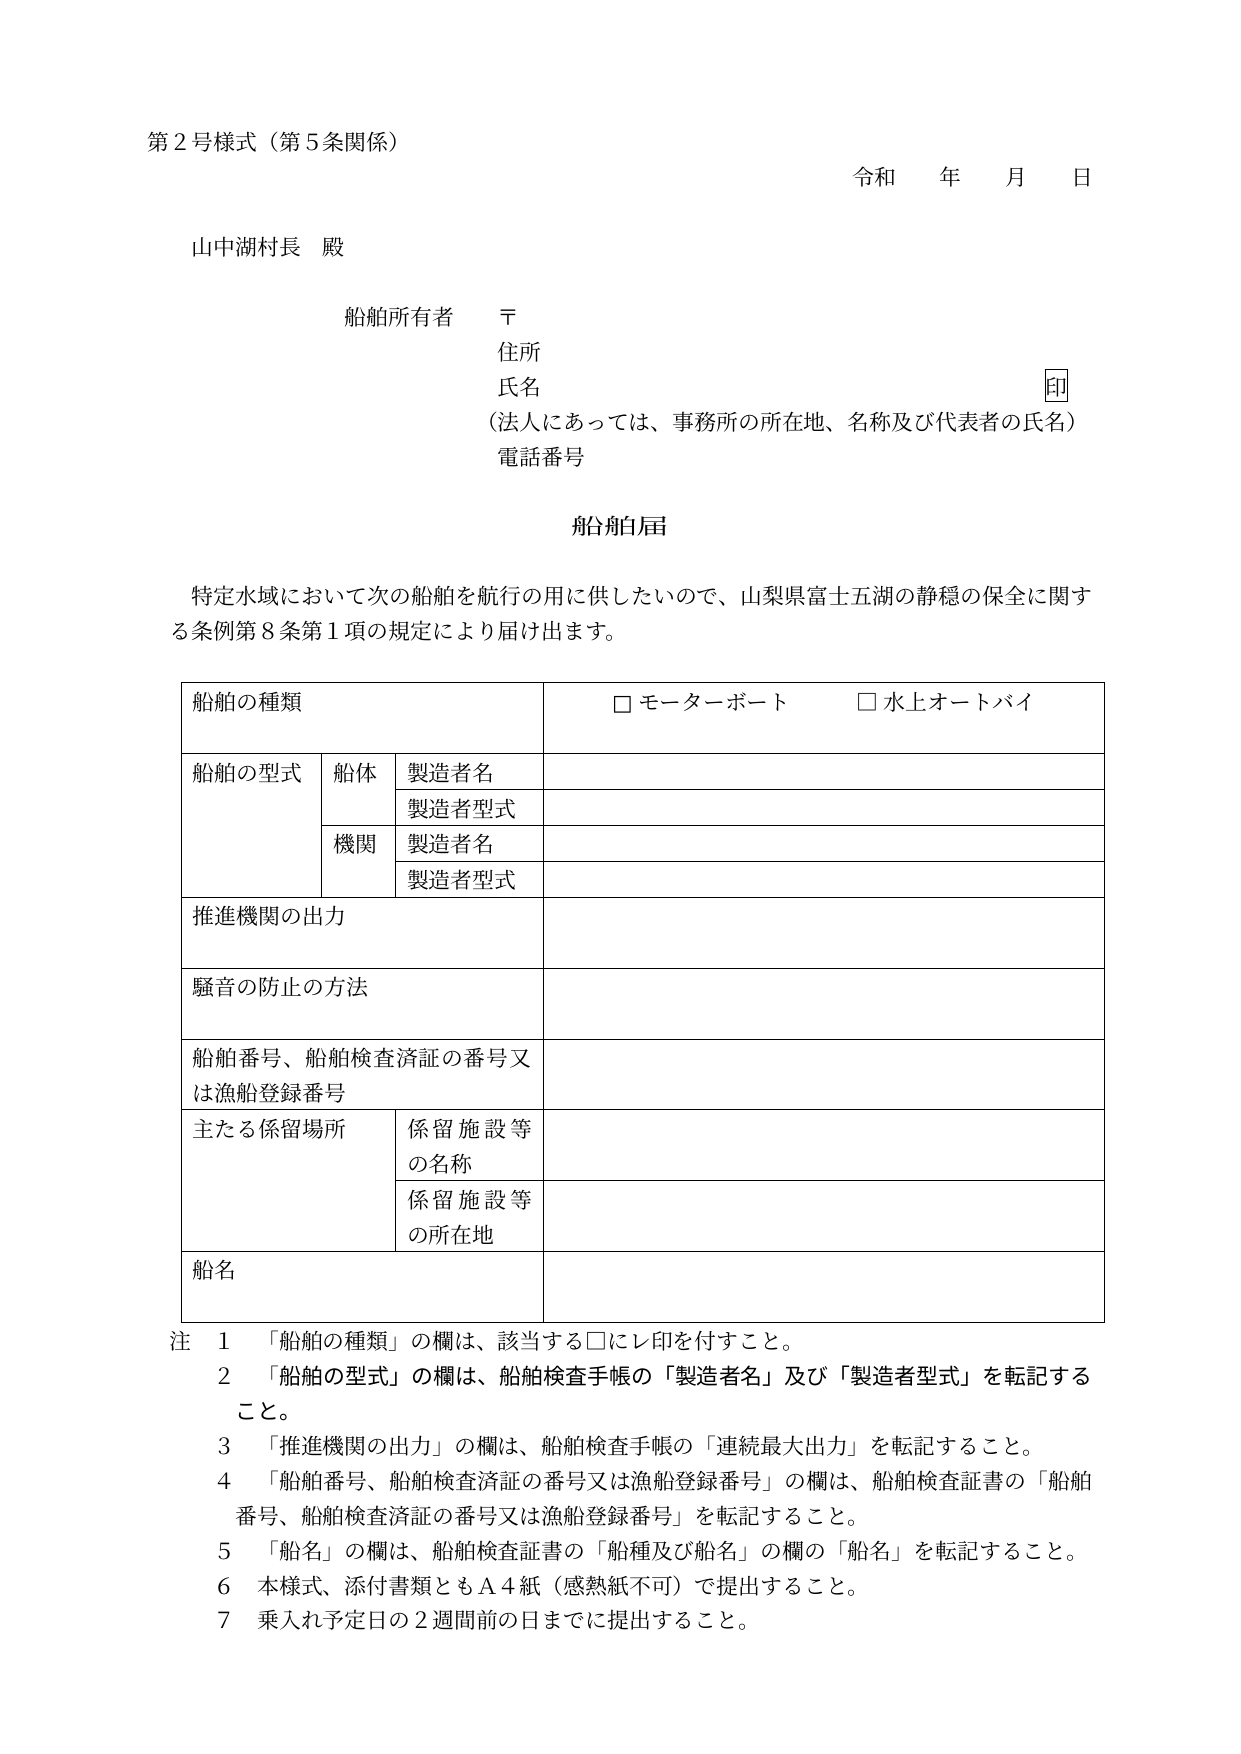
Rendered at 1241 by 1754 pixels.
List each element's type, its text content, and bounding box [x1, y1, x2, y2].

table_cell 係留施設等の名称 [396, 1110, 543, 1180]
text 電話番号 [498, 438, 1092, 473]
text 船舶届 [148, 508, 1092, 543]
table_cell [544, 1110, 1104, 1180]
table_cell 製造者型式 [396, 790, 543, 825]
text ５ 「船名」の欄は、船舶検査証書の「船種及び船名」の欄の「船名」を転記すること。 [213, 1532, 1092, 1567]
table_cell 船舶番号、船舶検査済証の番号又は漁船登録番号 [182, 1040, 543, 1109]
text ２ 「船舶の型式」の欄は、船舶検査手帳の「製造者名」及び「製造者型式」を転記すること。 [213, 1358, 1092, 1428]
table_cell 推進機関の出力 [182, 898, 543, 968]
text 船舶所有者 〒 [148, 298, 1092, 333]
text 注 １ 「船舶の種類」の欄は、該当する□にレ印を付すこと。 [169, 1323, 1092, 1358]
text 氏名 印 [1046, 368, 1092, 403]
table_cell [544, 862, 1104, 897]
text ３ 「推進機関の出力」の欄は、船舶検査手帳の「連続最大出力」を転記すること。 [213, 1428, 1092, 1462]
text 特定水域において次の船舶を航行の用に供したいので、山梨県富士五湖の静穏の保全に関する条例第８条第１項の規定により届け出ます。 [169, 578, 1092, 647]
table_cell 製造者名 [396, 754, 543, 789]
table_cell 機関 [322, 826, 395, 897]
table_cell [544, 1252, 1104, 1322]
table_header □ モーターボート □ 水上オートバイ [544, 683, 1104, 753]
table_cell 主たる係留場所 [182, 1110, 395, 1251]
text 住所 [498, 333, 1092, 368]
text ６ 本様式、添付書類ともＡ４紙（感熱紙不可）で提出すること。 [213, 1567, 1092, 1602]
table_cell 船体 [322, 754, 395, 825]
table_header 船舶の種類 [182, 683, 543, 753]
table_cell 船舶の型式 [182, 754, 321, 897]
table_cell 船名 [182, 1252, 543, 1322]
table_cell 製造者型式 [396, 862, 543, 897]
text 第２号様式（第５条関係） [148, 124, 1092, 159]
table_cell [544, 1181, 1104, 1251]
table_cell [544, 898, 1104, 968]
table_cell [544, 1040, 1104, 1109]
table_cell 騒音の防止の方法 [182, 969, 543, 1038]
text ７ 乗入れ予定日の２週間前の日までに提出すること。 [213, 1602, 1092, 1637]
table_cell [544, 969, 1104, 1038]
text 令和 年 月 日 [148, 159, 1093, 194]
table_cell [544, 826, 1104, 861]
text （法人にあっては、事務所の所在地、名称及び代表者の氏名） [476, 403, 1092, 438]
table_cell 係留施設等の所在地 [396, 1181, 543, 1251]
table_cell 製造者名 [396, 826, 543, 861]
text ４ 「船舶番号、船舶検査済証の番号又は漁船登録番号」の欄は、船舶検査証書の「船舶番号、船舶検査済証の番号又は漁船登録番号」を転記すること。 [213, 1462, 1092, 1532]
text 氏名 印 [498, 368, 1067, 403]
table_cell [544, 754, 1104, 789]
text 山中湖村長 殿 [148, 229, 1092, 263]
table_cell [544, 790, 1104, 825]
